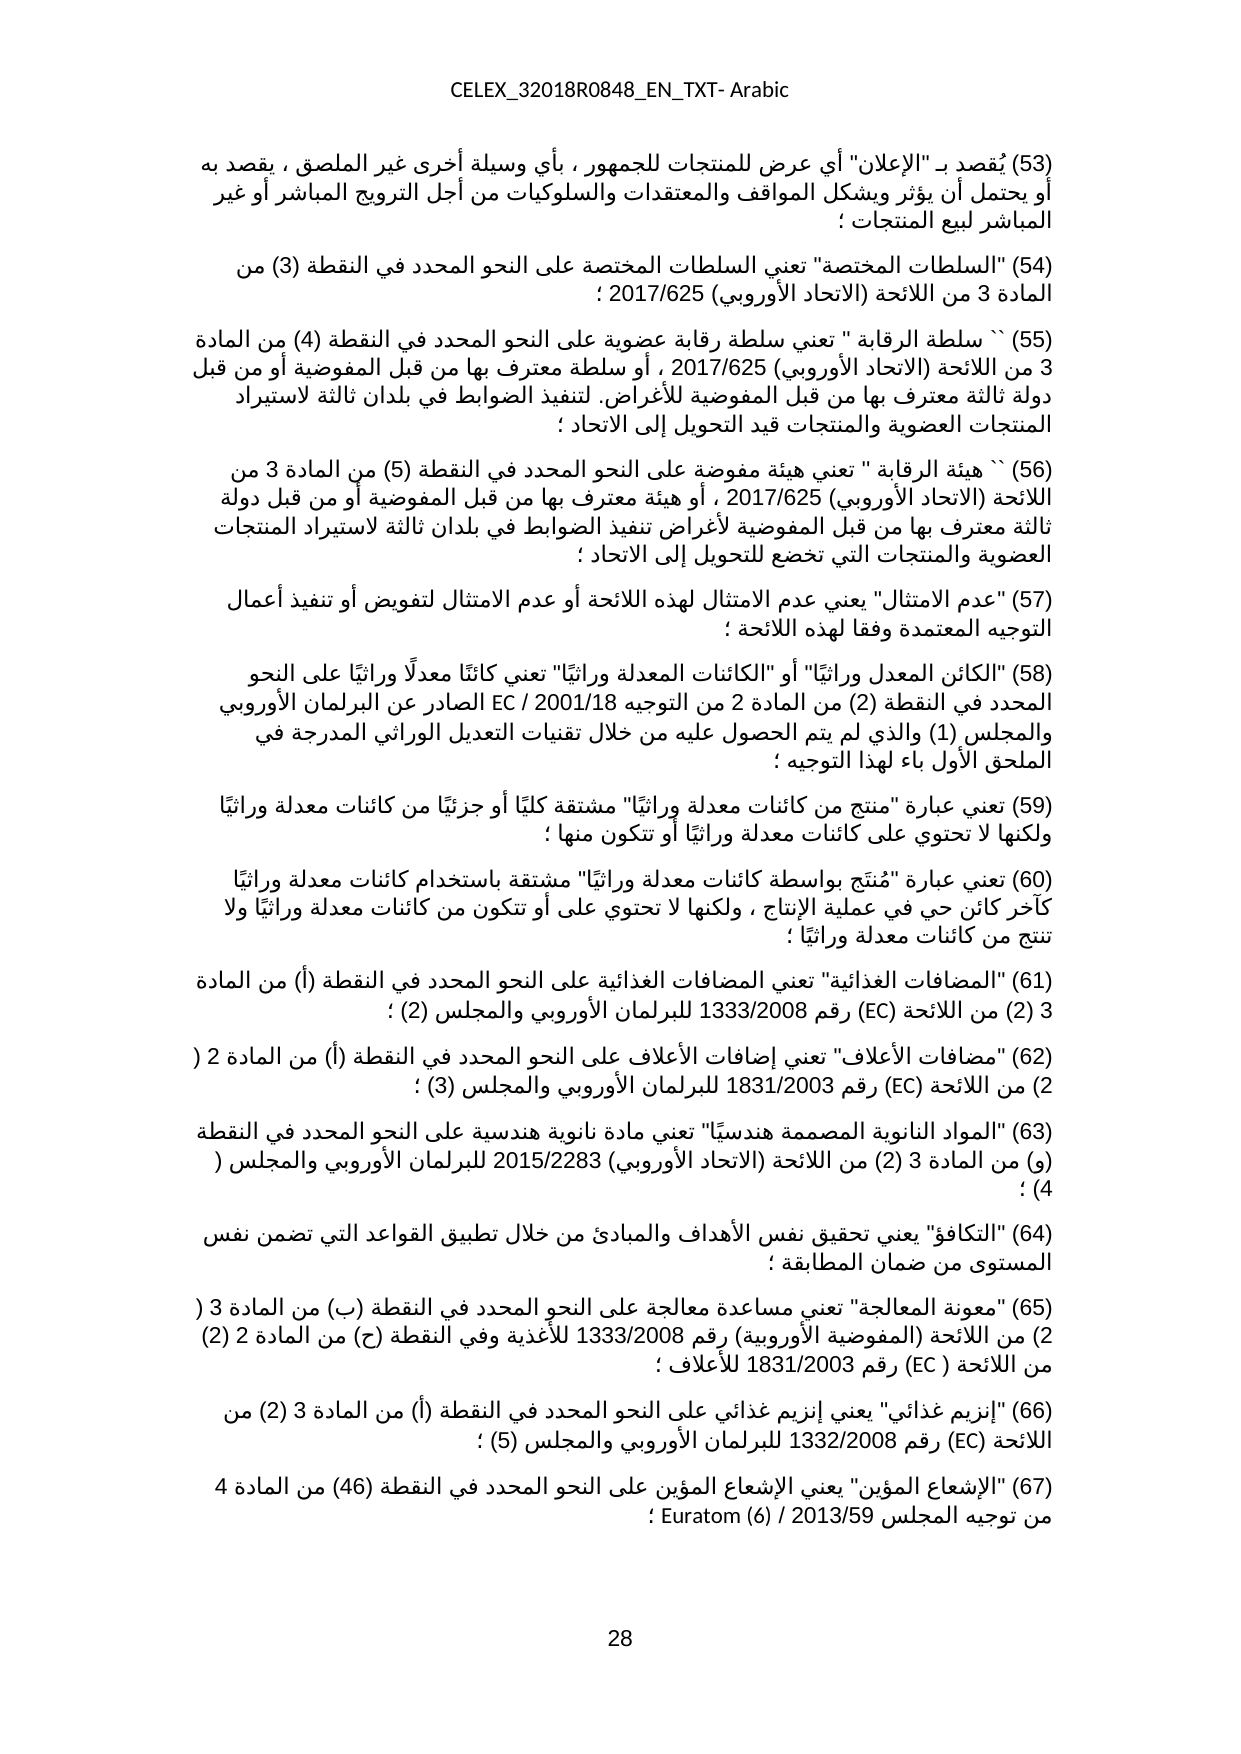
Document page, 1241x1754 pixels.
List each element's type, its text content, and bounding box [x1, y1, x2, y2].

text (66) "إنزيم غذائي" يعني إنزيم غذائي على النحو المحدد في النقطة (أ) من المادة 3 (2) من اللائحة (EC) رقم 1332/2008 للبرلمان الأوروبي والمجلس (5) ؛ [187, 1397, 1053, 1454]
text (67) "الإشعاع المؤين" يعني الإشعاع المؤين على النحو المحدد في النقطة (46) من المادة 4 من توجيه المجلس 2013/59 / Euratom (6) ؛ [187, 1473, 1053, 1529]
text (53) يُقصد بـ "الإعلان" أي عرض للمنتجات للجمهور ، بأي وسيلة أخرى غير الملصق ، يقصد به أو يحتمل أن يؤثر ويشكل المواقف والمعتقدات والسلوكيات من أجل الترويج المباشر أو غير المباشر لبيع المنتجات ؛ [187, 150, 1053, 233]
text (59) تعني عبارة "منتج من كائنات معدلة وراثيًا" مشتقة كليًا أو جزئيًا من كائنات معدلة وراثيًا ولكنها لا تحتوي على كائنات معدلة وراثيًا أو تتكون منها ؛ [187, 792, 1053, 847]
text (62) "مضافات الأعلاف" تعني إضافات الأعلاف على النحو المحدد في النقطة (أ) من المادة 2 (2) من اللائحة (EC) رقم 1831/2003 للبرلمان الأوروبي والمجلس (3) ؛ [187, 1043, 1053, 1099]
text (61) "المضافات الغذائية" تعني المضافات الغذائية على النحو المحدد في النقطة (أ) من المادة 3 (2) من اللائحة (EC) رقم 1333/2008 للبرلمان الأوروبي والمجلس (2) ؛ [187, 967, 1053, 1024]
text (57) "عدم الامتثال" يعني عدم الامتثال لهذه اللائحة أو عدم الامتثال لتفويض أو تنفيذ أعمال التوجيه المعتمدة وفقا لهذه اللائحة ؛ [187, 586, 1053, 641]
text (54) "السلطات المختصة" تعني السلطات المختصة على النحو المحدد في النقطة (3) من المادة 3 من اللائحة (الاتحاد الأوروبي) 2017/625 ؛ [187, 252, 1053, 307]
text (56) `` هيئة الرقابة '' تعني هيئة مفوضة على النحو المحدد في النقطة (5) من المادة 3 من اللائحة (الاتحاد الأوروبي) 2017/625 ، أو هيئة معترف بها من قبل المفوضية أو من قبل دولة ثالثة معترف بها من قبل المفوضية لأغراض تنفيذ الضوابط في بلدان ثالثة لاستيراد المنتجات العضوية والمنتجات التي تخضع للتحويل إلى الاتحاد ؛ [187, 456, 1053, 568]
text (60) تعني عبارة "مُنتَج بواسطة كائنات معدلة وراثيًا" مشتقة باستخدام كائنات معدلة وراثيًا كآخر كائن حي في عملية الإنتاج ، ولكنها لا تحتوي على أو تتكون من كائنات معدلة وراثيًا ولا تنتج من كائنات معدلة وراثيًا ؛ [187, 866, 1053, 949]
text (65) "معونة المعالجة" تعني مساعدة معالجة على النحو المحدد في النقطة (ب) من المادة 3 (2) من اللائحة (المفوضية الأوروبية) رقم 1333/2008 للأغذية وفي النقطة (ح) من المادة 2 (2) من اللائحة ( EC) رقم 1831/2003 للأعلاف ؛ [187, 1294, 1053, 1378]
text (55) `` سلطة الرقابة '' تعني سلطة رقابة عضوية على النحو المحدد في النقطة (4) من المادة 3 من اللائحة (الاتحاد الأوروبي) 2017/625 ، أو سلطة معترف بها من قبل المفوضية أو من قبل دولة ثالثة معترف بها من قبل المفوضية للأغراض. لتنفيذ الضوابط في بلدان ثالثة لاستيراد المنتجات العضوية والمنتجات قيد التحويل إلى الاتحاد ؛ [187, 326, 1053, 437]
text (63) "المواد النانوية المصممة هندسيًا" تعني مادة نانوية هندسية على النحو المحدد في النقطة (و) من المادة 3 (2) من اللائحة (الاتحاد الأوروبي) 2015/2283 للبرلمان الأوروبي والمجلس (4) ؛ [187, 1118, 1053, 1201]
text (58) "الكائن المعدل وراثيًا" أو "الكائنات المعدلة وراثيًا" تعني كائنًا معدلًا وراثيًا على النحو المحدد في النقطة (2) من المادة 2 من التوجيه 2001/18 / EC الصادر عن البرلمان الأوروبي والمجلس (1) والذي لم يتم الحصول عليه من خلال تقنيات التعديل الوراثي المدرجة في الملحق الأول باء لهذا التوجيه ؛ [187, 660, 1053, 773]
text (64) "التكافؤ" يعني تحقيق نفس الأهداف والمبادئ من خلال تطبيق القواعد التي تضمن نفس المستوى من ضمان المطابقة ؛ [187, 1220, 1053, 1275]
